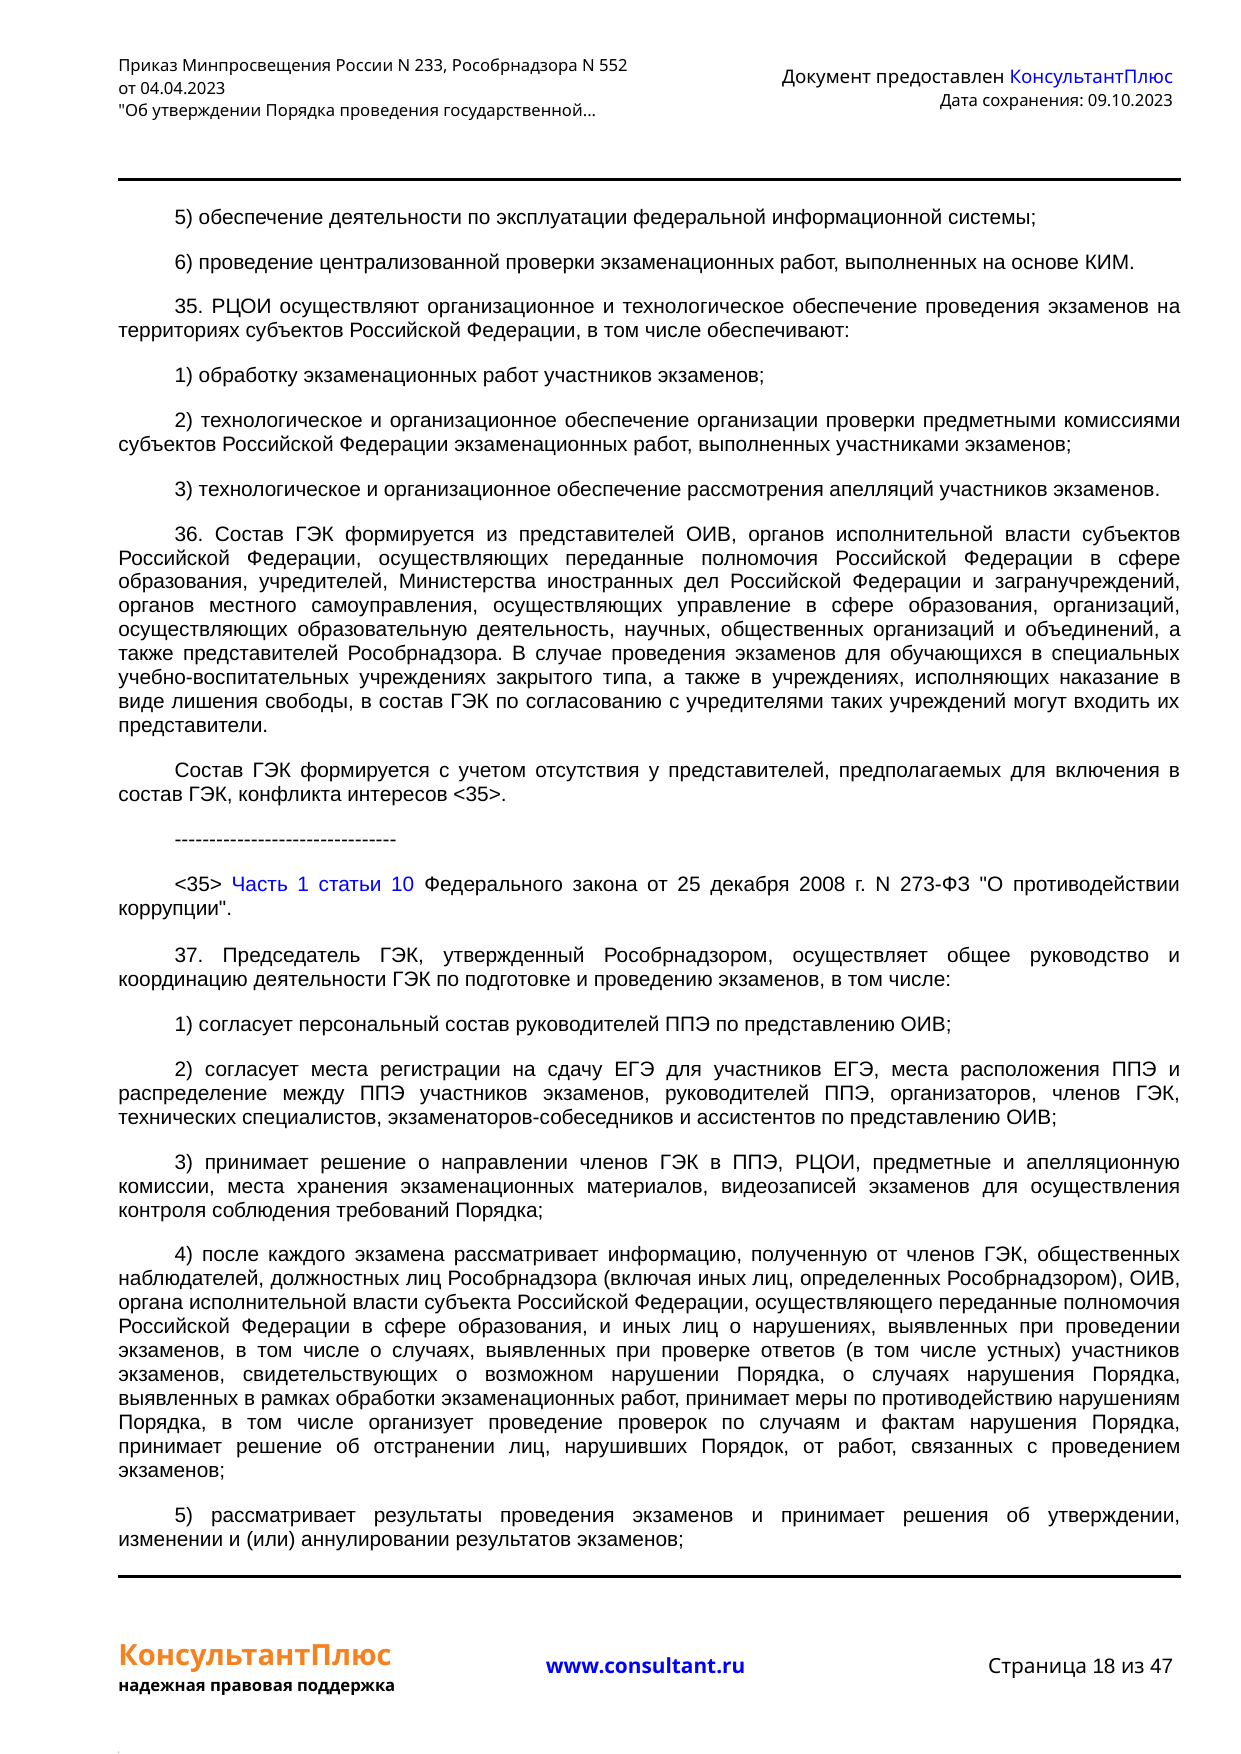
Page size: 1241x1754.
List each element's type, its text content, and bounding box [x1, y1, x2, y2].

text 2) технологическое и организационное обеспечение организации проверки предметными комиссиями субъектов Российской Федерации экзаменационных работ, выполненных участниками экзаменов; [118, 408, 1181, 456]
text 5) рассматривает результаты проведения экзаменов и принимает решения об утверждении, изменении и (или) аннулировании результатов экзаменов; [118, 1503, 1181, 1551]
text 37. Председатель ГЭК, утвержденный Рособрнадзором, осуществляет общее руководство и координацию деятельности ГЭК по подготовке и проведению экзаменов, в том числе: [118, 943, 1181, 991]
text 4) после каждого экзамена рассматривает информацию, полученную от членов ГЭК, общественных наблюдателей, должностных лиц Рособрнадзора (включая иных лиц, определенных Рособрнадзором), ОИВ, органа исполнительной власти субъекта Российской Федерации, осуществляющего переданные полномочия Российской Федерации в сфере образования, и иных лиц о нарушениях, выявленных при проведении экзаменов, в том числе о случаях, выявленных при проверке ответов (в том числе устных) участников экзаменов, свидетельствующих о возможном нарушении Порядка, о случаях нарушения Порядка, выявленных в рамках обработки экзаменационных работ, принимает меры по противодействию нарушениям Порядка, в том числе организует проведение проверок по случаям и фактам нарушения Порядка, принимает решение об отстранении лиц, нарушивших Порядок, от работ, связанных с проведением экзаменов; [118, 1242, 1181, 1482]
text 35. РЦОИ осуществляют организационное и технологическое обеспечение проведения экзаменов на территориях субъектов Российской Федерации, в том числе обеспечивают: [118, 294, 1181, 342]
text Состав ГЭК формируется с учетом отсутствия у представителей, предполагаемых для включения в состав ГЭК, конфликта интересов <35>. [118, 758, 1181, 806]
text <35> Часть 1 статьи 10 Федерального закона от 25 декабря 2008 г. N 273-ФЗ "О противодействии коррупции". [118, 871, 1181, 919]
text 2) согласует места регистрации на сдачу ЕГЭ для участников ЕГЭ, места расположения ППЭ и распределение между ППЭ участников экзаменов, руководителей ППЭ, организаторов, членов ГЭК, технических специалистов, экзаменаторов-собеседников и ассистентов по представлению ОИВ; [118, 1057, 1181, 1129]
text 1) обработку экзаменационных работ участников экзаменов; [118, 363, 1181, 387]
text 1) согласует персональный состав руководителей ППЭ по представлению ОИВ; [118, 1012, 1181, 1036]
text 3) технологическое и организационное обеспечение рассмотрения апелляций участников экзаменов. [118, 477, 1181, 501]
text -------------------------------- [118, 827, 1181, 851]
text 36. Состав ГЭК формируется из представителей ОИВ, органов исполнительной власти субъектов Российской Федерации, осуществляющих переданные полномочия Российской Федерации в сфере образования, учредителей, Министерства иностранных дел Российской Федерации и загранучреждений, органов местного самоуправления, осуществляющих управление в сфере образования, организаций, осуществляющих образовательную деятельность, научных, общественных организаций и объединений, а также представителей Рособрнадзора. В случае проведения экзаменов для обучающихся в специальных учебно-воспитательных учреждениях закрытого типа, а также в учреждениях, исполняющих наказание в виде лишения свободы, в состав ГЭК по согласованию с учредителями таких учреждений могут входить их представители. [118, 521, 1181, 737]
text 5) обеспечение деятельности по эксплуатации федеральной информационной системы; [118, 205, 1181, 229]
text 6) проведение централизованной проверки экзаменационных работ, выполненных на основе КИМ. [118, 249, 1181, 273]
text 3) принимает решение о направлении членов ГЭК в ППЭ, РЦОИ, предметные и апелляционную комиссии, места хранения экзаменационных материалов, видеозаписей экзаменов для осуществления контроля соблюдения требований Порядка; [118, 1149, 1181, 1221]
